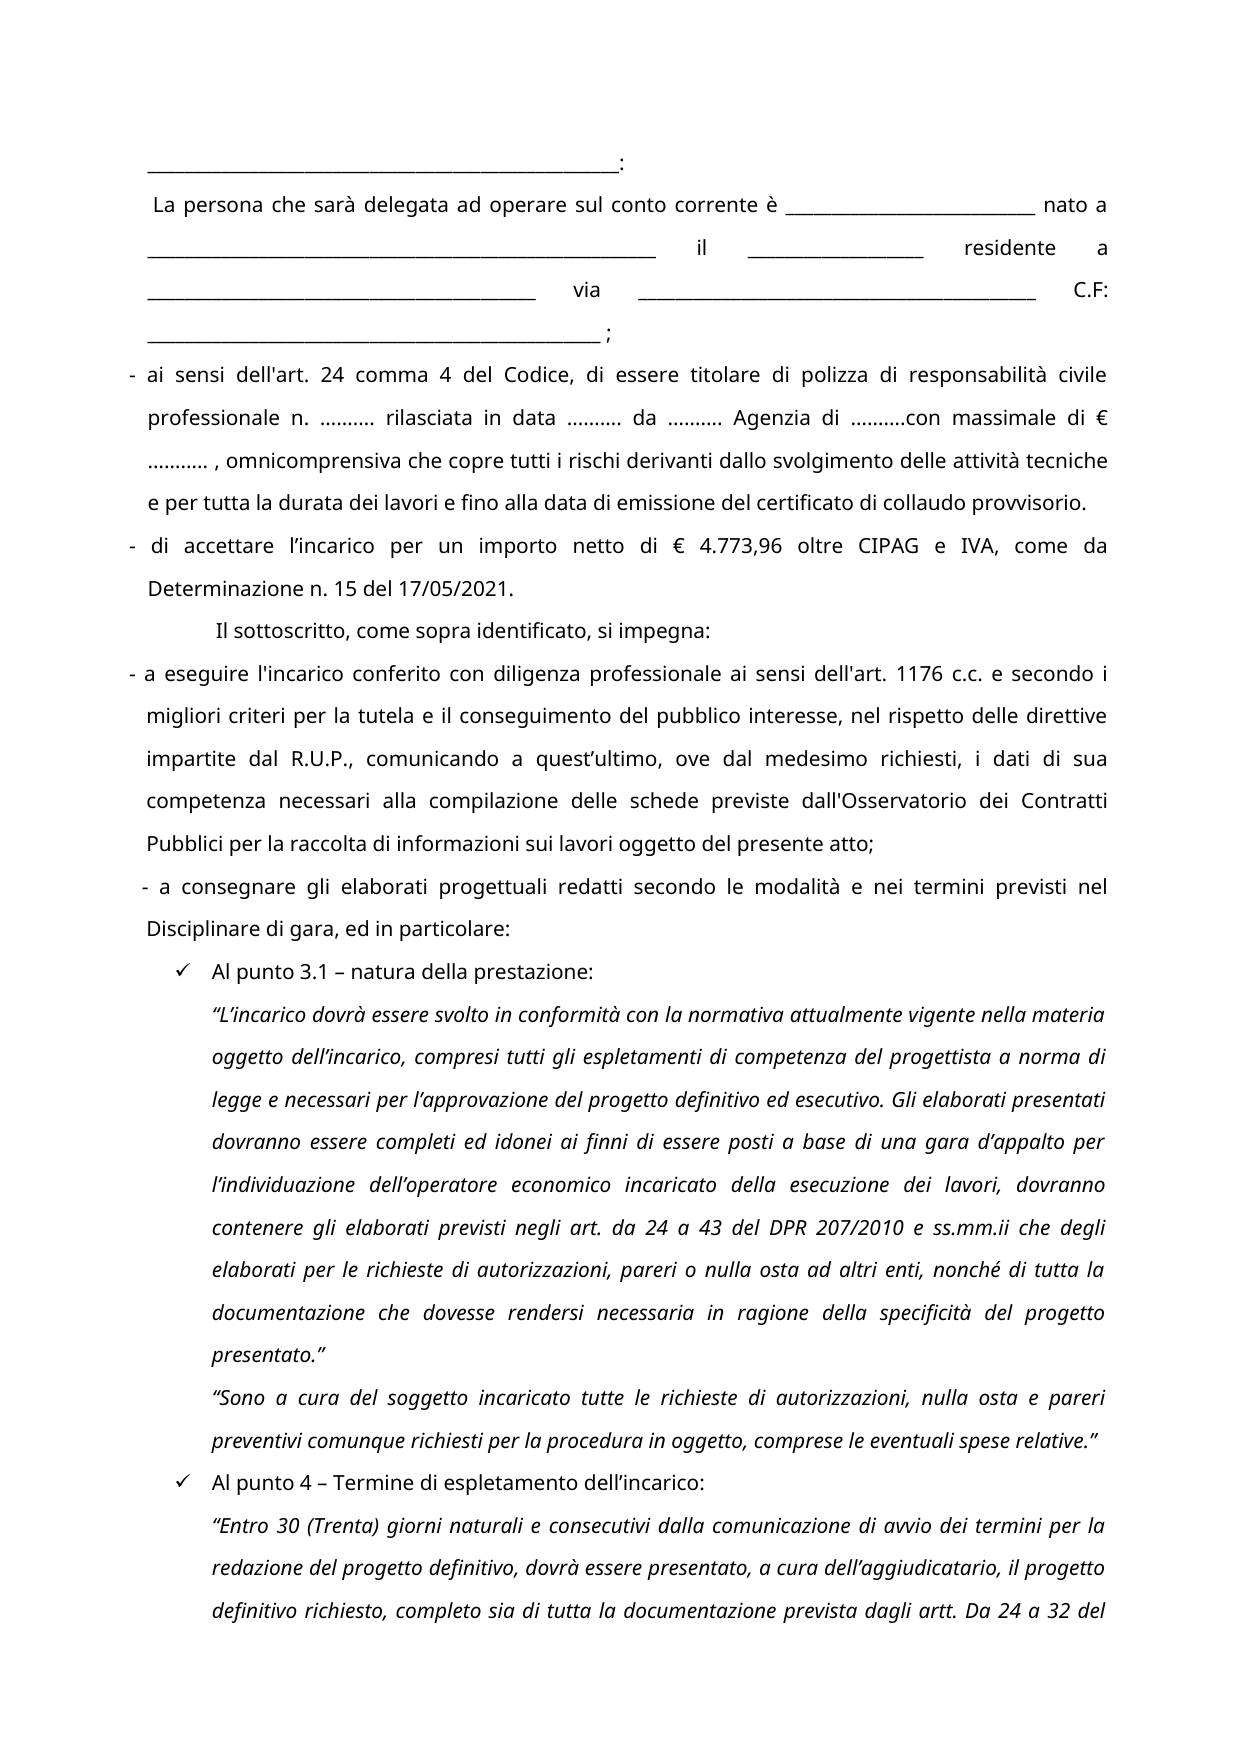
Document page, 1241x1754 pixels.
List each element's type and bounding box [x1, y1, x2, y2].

table_cell [118, 148, 1121, 1624]
